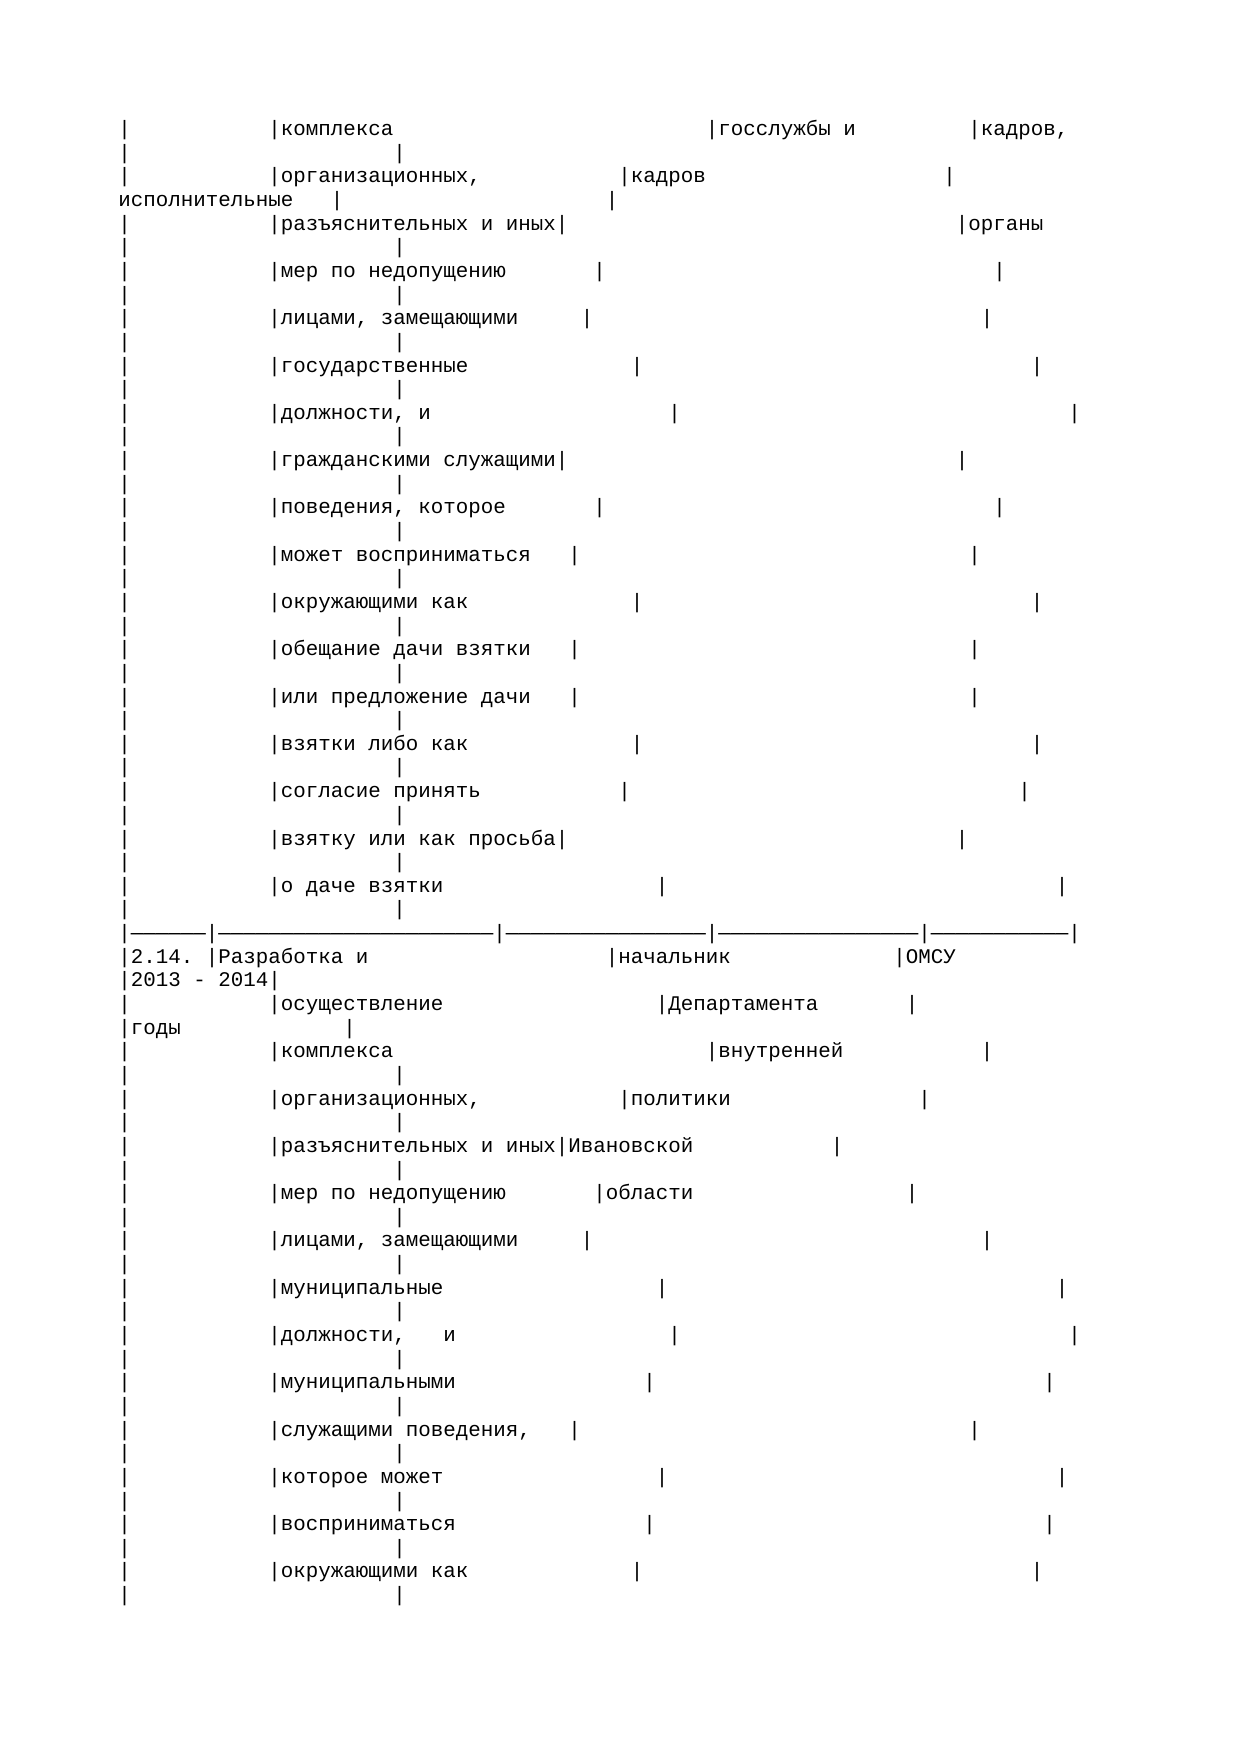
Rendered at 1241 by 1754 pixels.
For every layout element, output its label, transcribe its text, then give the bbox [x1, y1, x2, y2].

text | |должности, и | | | | [118, 1324, 1122, 1371]
text |2.14. |Разработка и |начальник |ОМСУ |2013 - 2014| [118, 946, 1122, 993]
text | |разъяснительных и иных| |органы | | [118, 213, 1122, 260]
text | |служащими поведения, | | | | [118, 1419, 1122, 1466]
text | |поведения, которое | | | | [118, 496, 1122, 544]
text | |муниципальными | | | | [118, 1371, 1122, 1419]
text | |муниципальные | | | | [118, 1277, 1122, 1324]
text | |согласие принять | | | | [118, 780, 1122, 827]
text | |мер по недопущению |области | | | [118, 1182, 1122, 1229]
text | |государственные | | | | [118, 354, 1122, 402]
text | |лицами, замещающими | | | | [118, 1229, 1122, 1277]
text | |окружающими как | | | | [118, 1561, 1122, 1608]
text | |организационных, |кадров |исполнительные | | [118, 165, 1122, 213]
text | |окружающими как | | | | [118, 591, 1122, 638]
text | |может восприниматься | | | | [118, 544, 1122, 591]
text | |осуществление |Департамента | |годы | [118, 993, 1122, 1040]
text | |должности, и | | | | [118, 402, 1122, 449]
text | |или предложение дачи | | | | [118, 686, 1122, 733]
text | |взятки либо как | | | | [118, 733, 1122, 780]
text | |которое может | | | | [118, 1466, 1122, 1513]
text | |восприниматься | | | | [118, 1513, 1122, 1561]
text |——————|——————————————————————|————————————————|————————————————|———————————| [118, 922, 1122, 946]
text | |мер по недопущению | | | | [118, 260, 1122, 307]
text | |о даче взятки | | | | [118, 875, 1122, 922]
text | |организационных, |политики | | | [118, 1088, 1122, 1135]
text | |комплекса |внутренней | | | [118, 1040, 1122, 1088]
text | |обещание дачи взятки | | | | [118, 638, 1122, 686]
text | |разъяснительных и иных|Ивановской | | | [118, 1135, 1122, 1182]
text | |лицами, замещающими | | | | [118, 307, 1122, 354]
text | |комплекса |госслужбы и |кадров, | | [118, 118, 1122, 165]
text | |взятку или как просьба| | | | [118, 827, 1122, 875]
text | |гражданскими служащими| | | | [118, 449, 1122, 496]
